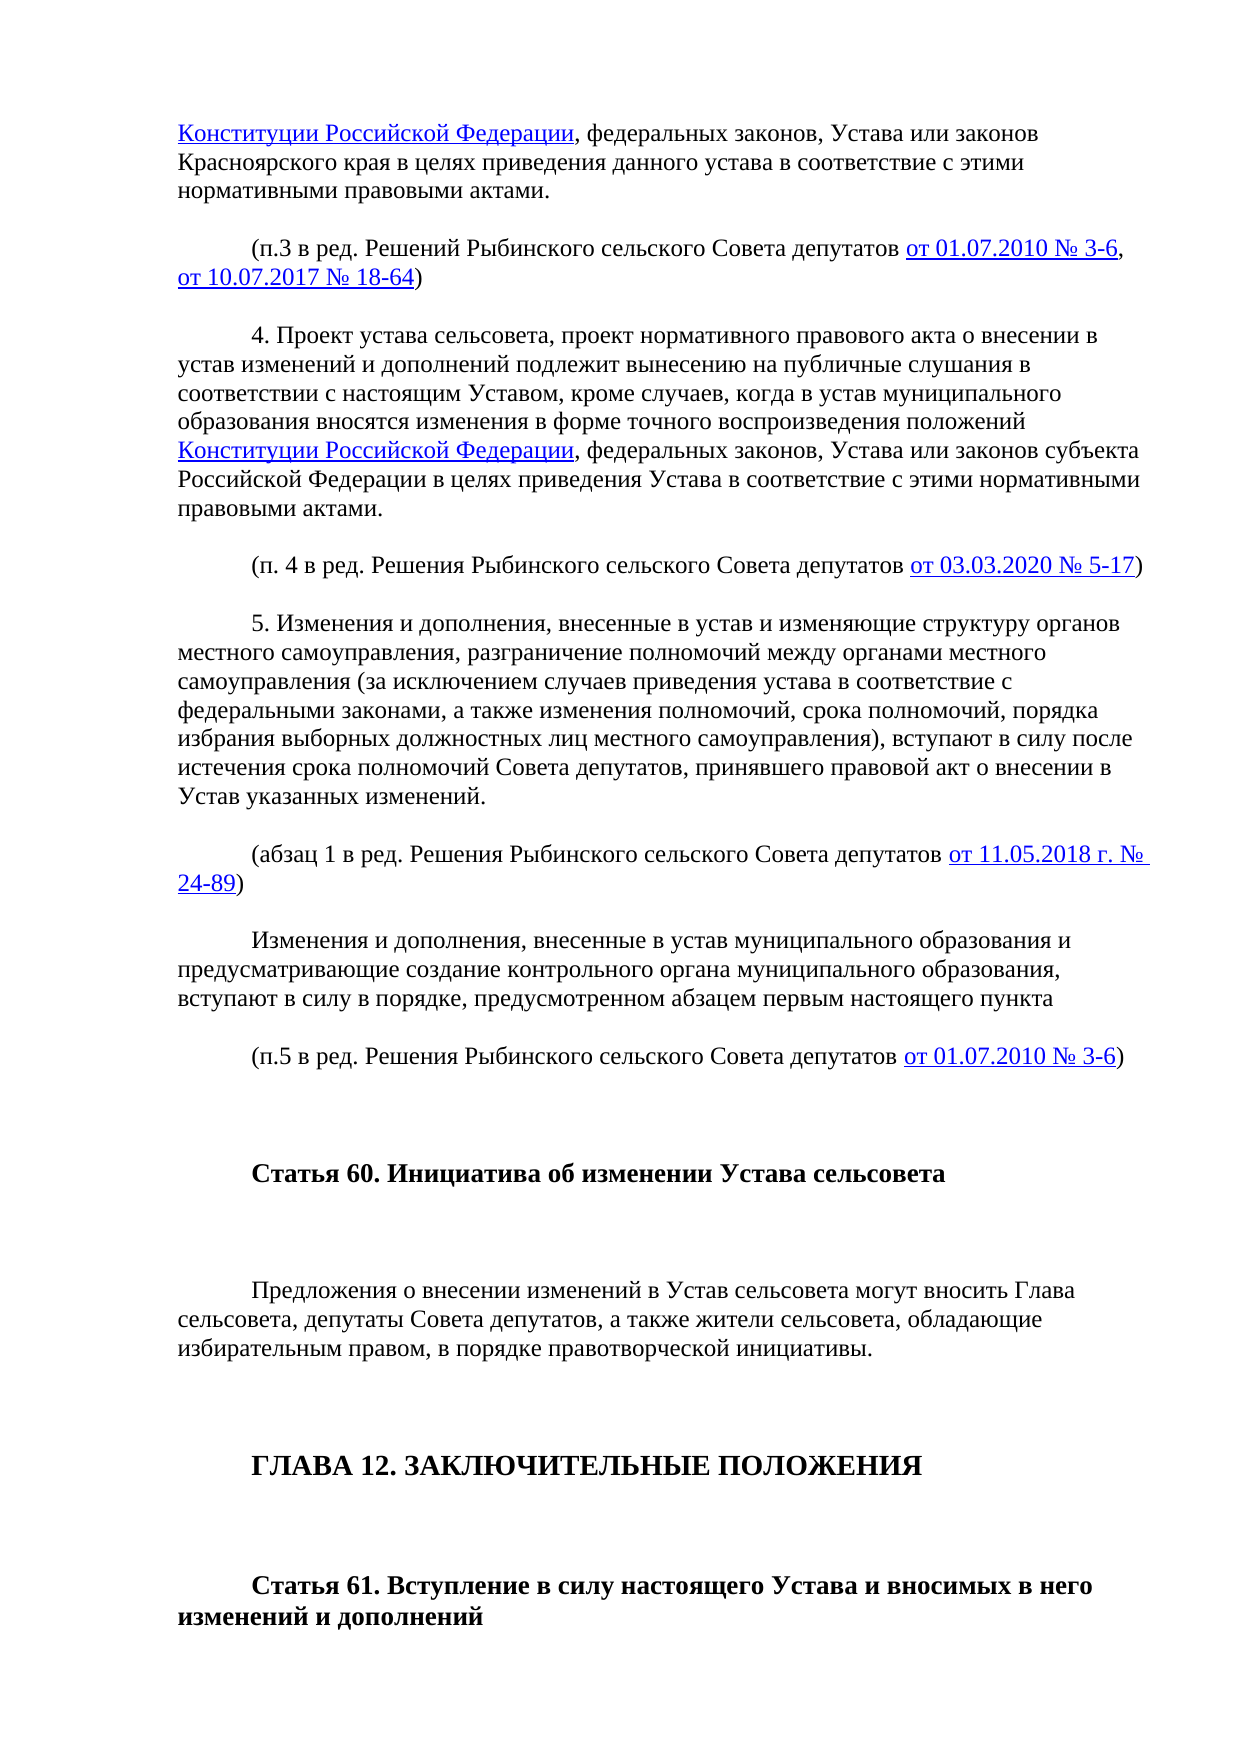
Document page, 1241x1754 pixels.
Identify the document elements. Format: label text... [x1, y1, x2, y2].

text (п.3 в ред. Решений Рыбинского сельского Совета депутатов от 01.07.2010 № 3-6, от 10.07.2017 № 18-64) [177, 233, 1152, 291]
text Статья 60. Инициатива об изменении Устава сельсовета [177, 1157, 1152, 1188]
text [177, 118, 1152, 204]
text (п.5 в ред. Решения Рыбинского сельского Совета депутатов от 01.07.2010 № 3-6) [177, 1041, 1152, 1070]
text 5. Изменения и дополнения, внесенные в устав и изменяющие структуру органов местного самоуправления, разграничение полномочий между органами местного самоуправления (за исключением случаев приведения устава в соответствие с федеральными законами, а также изменения полномочий, срока полномочий, порядка избрания выборных должностных лиц местного самоуправления), вступают в силу после истечения срока полномочий Совета депутатов, принявшего правовой акт о внесении в Устав указанных изменений. [177, 608, 1152, 810]
text (п. 4 в ред. Решения Рыбинского сельского Совета депутатов от 03.03.2020 № 5-17) [177, 551, 1152, 579]
text Изменения и дополнения, внесенные в устав муниципального образования и предусматривающие создание контрольного органа муниципального образования, вступают в силу в порядке, предусмотренном абзацем первым настоящего пункта [177, 926, 1152, 1012]
text ГЛАВА 12. ЗАКЛЮЧИТЕЛЬНЫЕ ПОЛОЖЕНИЯ [177, 1448, 1152, 1482]
text (абзац 1 в ред. Решения Рыбинского сельского Совета депутатов от 11.05.2018 г. № 24-89) [177, 839, 1152, 896]
text 4. Проект устава сельсовета, проект нормативного правового акта о внесении в устав изменений и дополнений подлежит вынесению на публичные слушания в соответствии с настоящим Уставом, кроме случаев, когда в устав муниципального образования вносятся изменения в форме точного воспроизведения положений Конституции Российской Федерации, федеральных законов, Устава или законов субъекта Российской Федерации в целях приведения Устава в соответствие с этими нормативными правовыми актами. [177, 320, 1152, 521]
text Статья 61. Вступление в силу настоящего Устава и вносимых в него изменений и дополнений [177, 1569, 1152, 1631]
text Предложения о внесении изменений в Устав сельсовета могут вносить Глава сельсовета, депутаты Совета депутатов, а также жители сельсовета, обладающие избирательным правом, в порядке правотворческой инициативы. [177, 1275, 1152, 1361]
